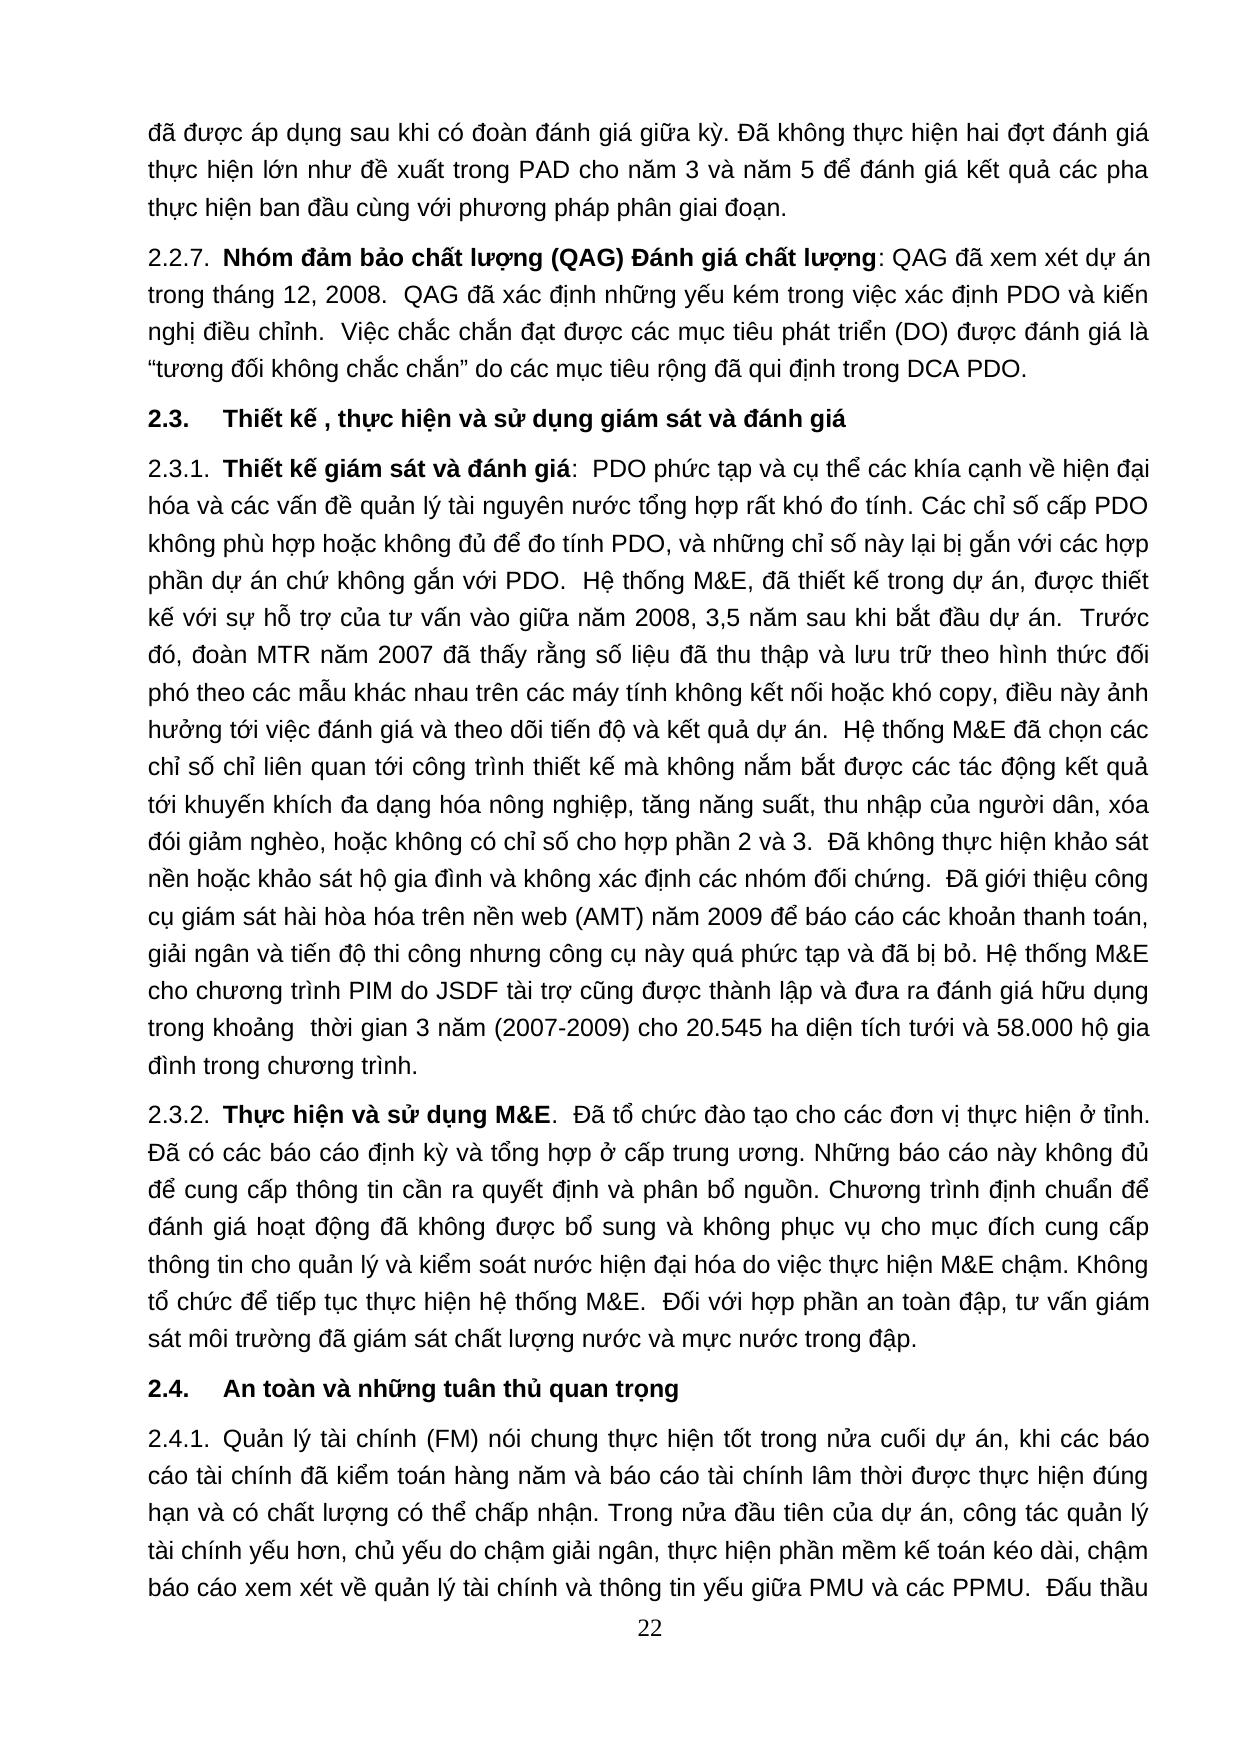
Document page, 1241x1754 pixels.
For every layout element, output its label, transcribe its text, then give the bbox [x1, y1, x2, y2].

text 2.3. Thiết kế , thực hiện và sử dụng giám sát và đánh giá [148, 404, 1152, 433]
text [148, 1424, 1152, 1602]
text 2.3.2. Thực hiện và sử dụng M&E. Đã tổ chức đào tạo cho các đơn vị thực hiện ở tỉnh. Đã có các báo cáo định kỳ và tổng hợp ở cấp trung ương. Những báo cáo này không đủ để cung cấp thông tin cần ra quyết định và phân bổ nguồn. Chương trình định chuẩn để đánh giá hoạt động đã không được bổ sung và không phục vụ cho mục đích cung cấp thông tin cho quản lý và kiểm soát nước hiện đại hóa do việc thực hiện M&E chậm. Không tổ chức để tiếp tục thực hiện hệ thống M&E. Đối với hợp phần an toàn đập, tư vấn giám sát môi trường đã giám sát chất lượng nước và mực nước trong đập. [148, 1100, 1152, 1353]
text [148, 118, 1152, 221]
text 2.2.7. Nhóm đảm bảo chất lượng (QAG) Đánh giá chất lượng: QAG đã xem xét dự án trong tháng 12, 2008. QAG đã xác định những yếu kém trong việc xác định PDO và kiến nghị điều chỉnh. Việc chắc chắn đạt được các mục tiêu phát triển (DO) được đánh giá là “tương đối không chắc chắn” do các mục tiêu rộng đã qui định trong DCA PDO. [148, 242, 1152, 383]
text 2.3.1. Thiết kế giám sát và đánh giá: PDO phức tạp và cụ thể các khía cạnh về hiện đại hóa và các vấn đề quản lý tài nguyên nước tổng hợp rất khó đo tính. Các chỉ số cấp PDO không phù hợp hoặc không đủ để đo tính PDO, và những chỉ số này lại bị gắn với các hợp phần dự án chứ không gắn với PDO. Hệ thống M&E, đã thiết kế trong dự án, được thiết kế với sự hỗ trợ của tư vấn vào giữa năm 2008, 3,5 năm sau khi bắt đầu dự án. Trước đó, đoàn MTR năm 2007 đã thấy rằng số liệu đã thu thập và lưu trữ theo hình thức đối phó theo các mẫu khác nhau trên các máy tính không kết nối hoặc khó copy, điều này ảnh hưởng tới việc đánh giá và theo dõi tiến độ và kết quả dự án. Hệ thống M&E đã chọn các chỉ số chỉ liên quan tới công trình thiết kế mà không nắm bắt được các tác động kết quả tới khuyến khích đa dạng hóa nông nghiệp, tăng năng suất, thu nhập của người dân, xóa đói giảm nghèo, hoặc không có chỉ số cho hợp phần 2 và 3. Đã không thực hiện khảo sát nền hoặc khảo sát hộ gia đình và không xác định các nhóm đối chứng. Đã giới thiệu công cụ giám sát hài hòa hóa trên nền web (AMT) năm 2009 để báo cáo các khoản thanh toán, giải ngân và tiến độ thi công nhưng công cụ này quá phức tạp và đã bị bỏ. Hệ thống M&E cho chương trình PIM do JSDF tài trợ cũng được thành lập và đưa ra đánh giá hữu dụng trong khoảng thời gian 3 năm (2007-2009) cho 20.545 ha diện tích tưới và 58.000 hộ gia đình trong chương trình. [148, 454, 1152, 1079]
text 2.4. An toàn và những tuân thủ quan trọng [148, 1374, 1152, 1403]
